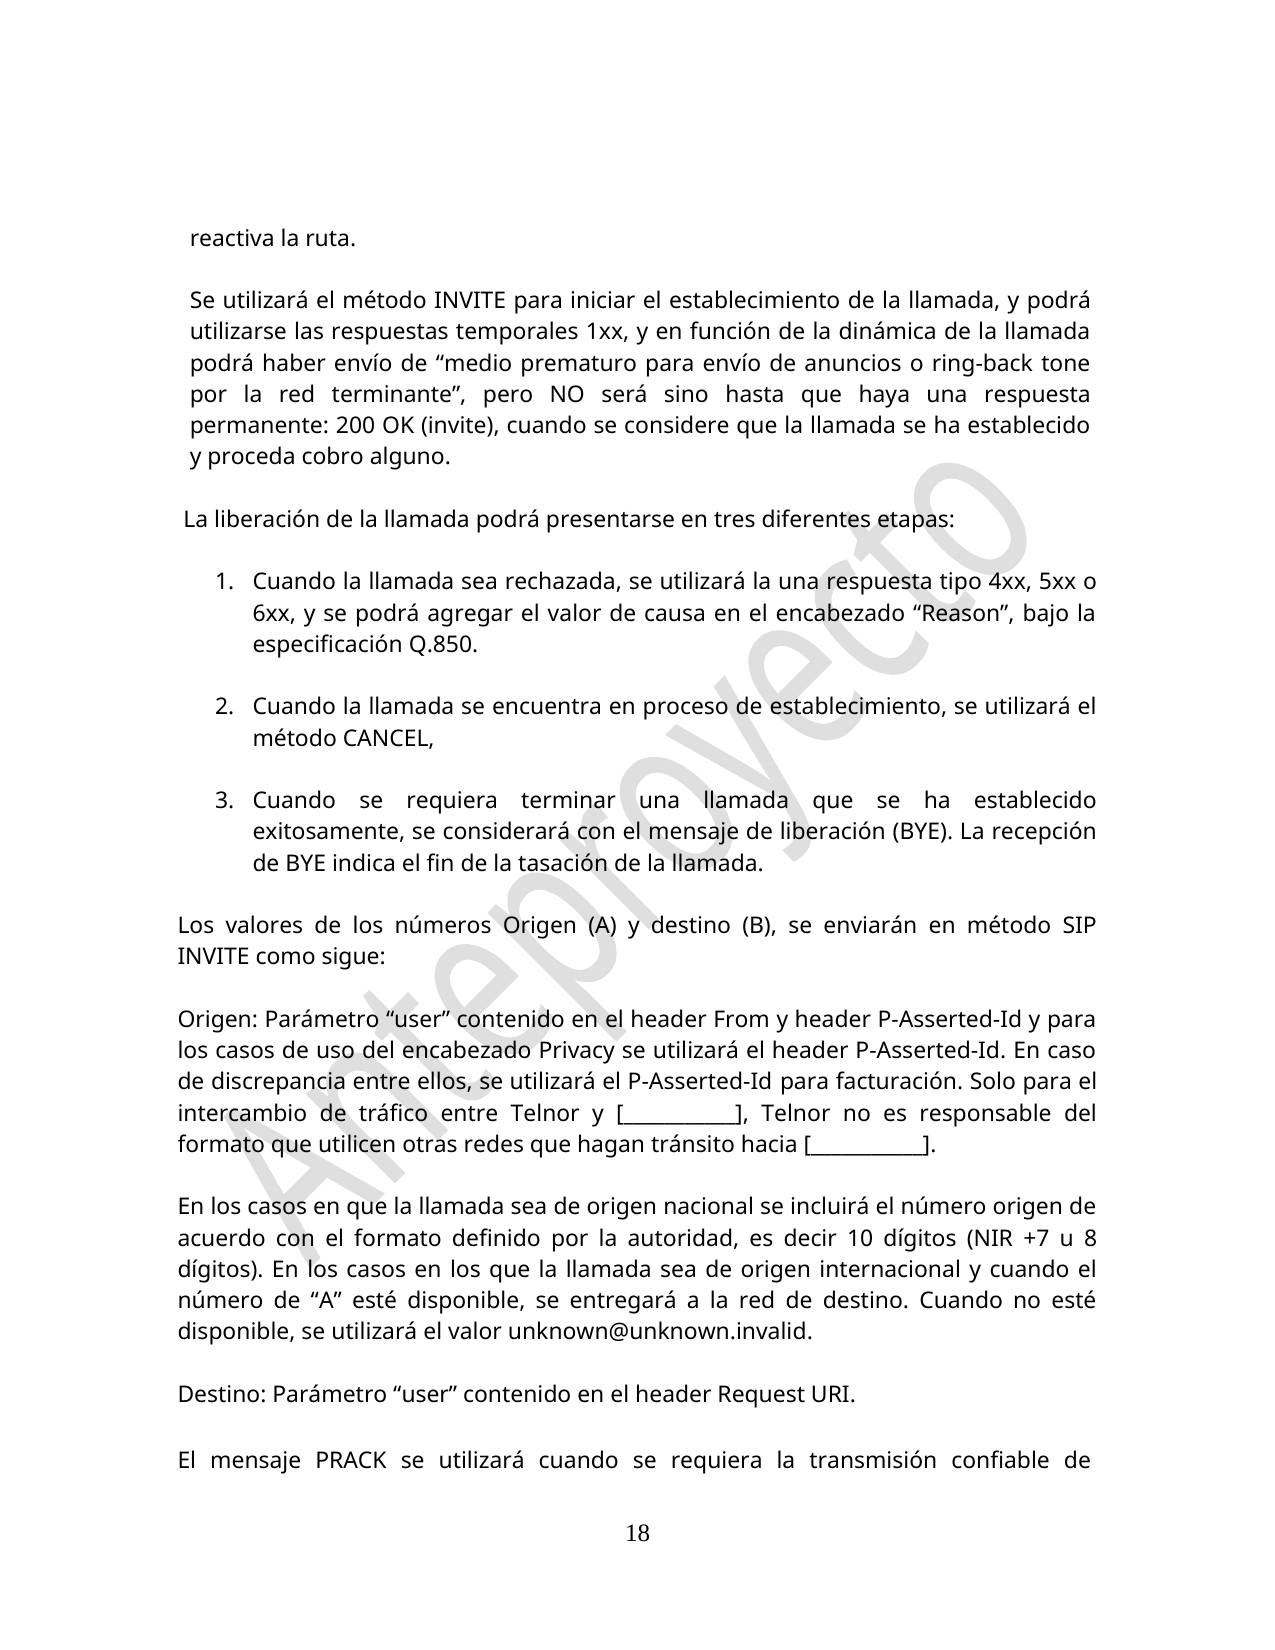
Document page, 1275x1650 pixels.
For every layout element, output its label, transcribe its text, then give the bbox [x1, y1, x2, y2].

list Cuando la llamada se encuentra en proceso de establecimiento, se utilizará el método CANCEL, [215, 690, 1098, 753]
list Cuando la llamada sea rechazada, se utilizará la una respuesta tipo 4xx, 5xx o 6xx, y se podrá agregar el valor de causa en el encabezado “Reason”, bajo la especificación Q.850. [215, 565, 1098, 659]
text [189, 222, 1092, 253]
text Se utilizará el método INVITE para iniciar el establecimiento de la llamada, y podrá utilizarse las respuestas temporales 1xx, y en función de la dinámica de la llamada podrá haber envío de “medio prematuro para envío de anuncios o ring-back tone por la red terminante”, pero NO será sino hasta que haya una respuesta permanente: 200 OK (invite), cuando se considere que la llamada se ha establecido y proceda cobro alguno. [189, 284, 1092, 472]
text La liberación de la llamada podrá presentarse en tres diferentes etapas: [177, 503, 1098, 534]
text Origen: Parámetro “user” contenido en el header From y header P-Asserted-Id y para los casos de uso del encabezado Privacy se utilizará el header P-Asserted-Id. En caso de discrepancia entre ellos, se utilizará el P-Asserted-Id para facturación. Solo para el intercambio de tráfico entre Telnor y [___________], Telnor no es responsable del formato que utilicen otras redes que hagan tránsito hacia [___________]. [177, 1003, 1098, 1159]
text Destino: Parámetro “user” contenido en el header Request URI. [177, 1378, 1098, 1409]
text En los casos en que la llamada sea de origen nacional se incluirá el número origen de acuerdo con el formato definido por la autoridad, es decir 10 dígitos (NIR +7 u 8 dígitos). En los casos en los que la llamada sea de origen internacional y cuando el número de “A” esté disponible, se entregará a la red de destino. Cuando no esté disponible, se utilizará el valor unknown@unknown.invalid. [177, 1190, 1098, 1347]
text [177, 1443, 1092, 1475]
text Los valores de los números Origen (A) y destino (B), se enviarán en método SIP INVITE como sigue: [177, 909, 1098, 972]
list Cuando se requiera terminar una llamada que se ha establecido exitosamente, se considerará con el mensaje de liberación (BYE). La recepción de BYE indica el fin de la tasación de la llamada. [215, 784, 1098, 878]
